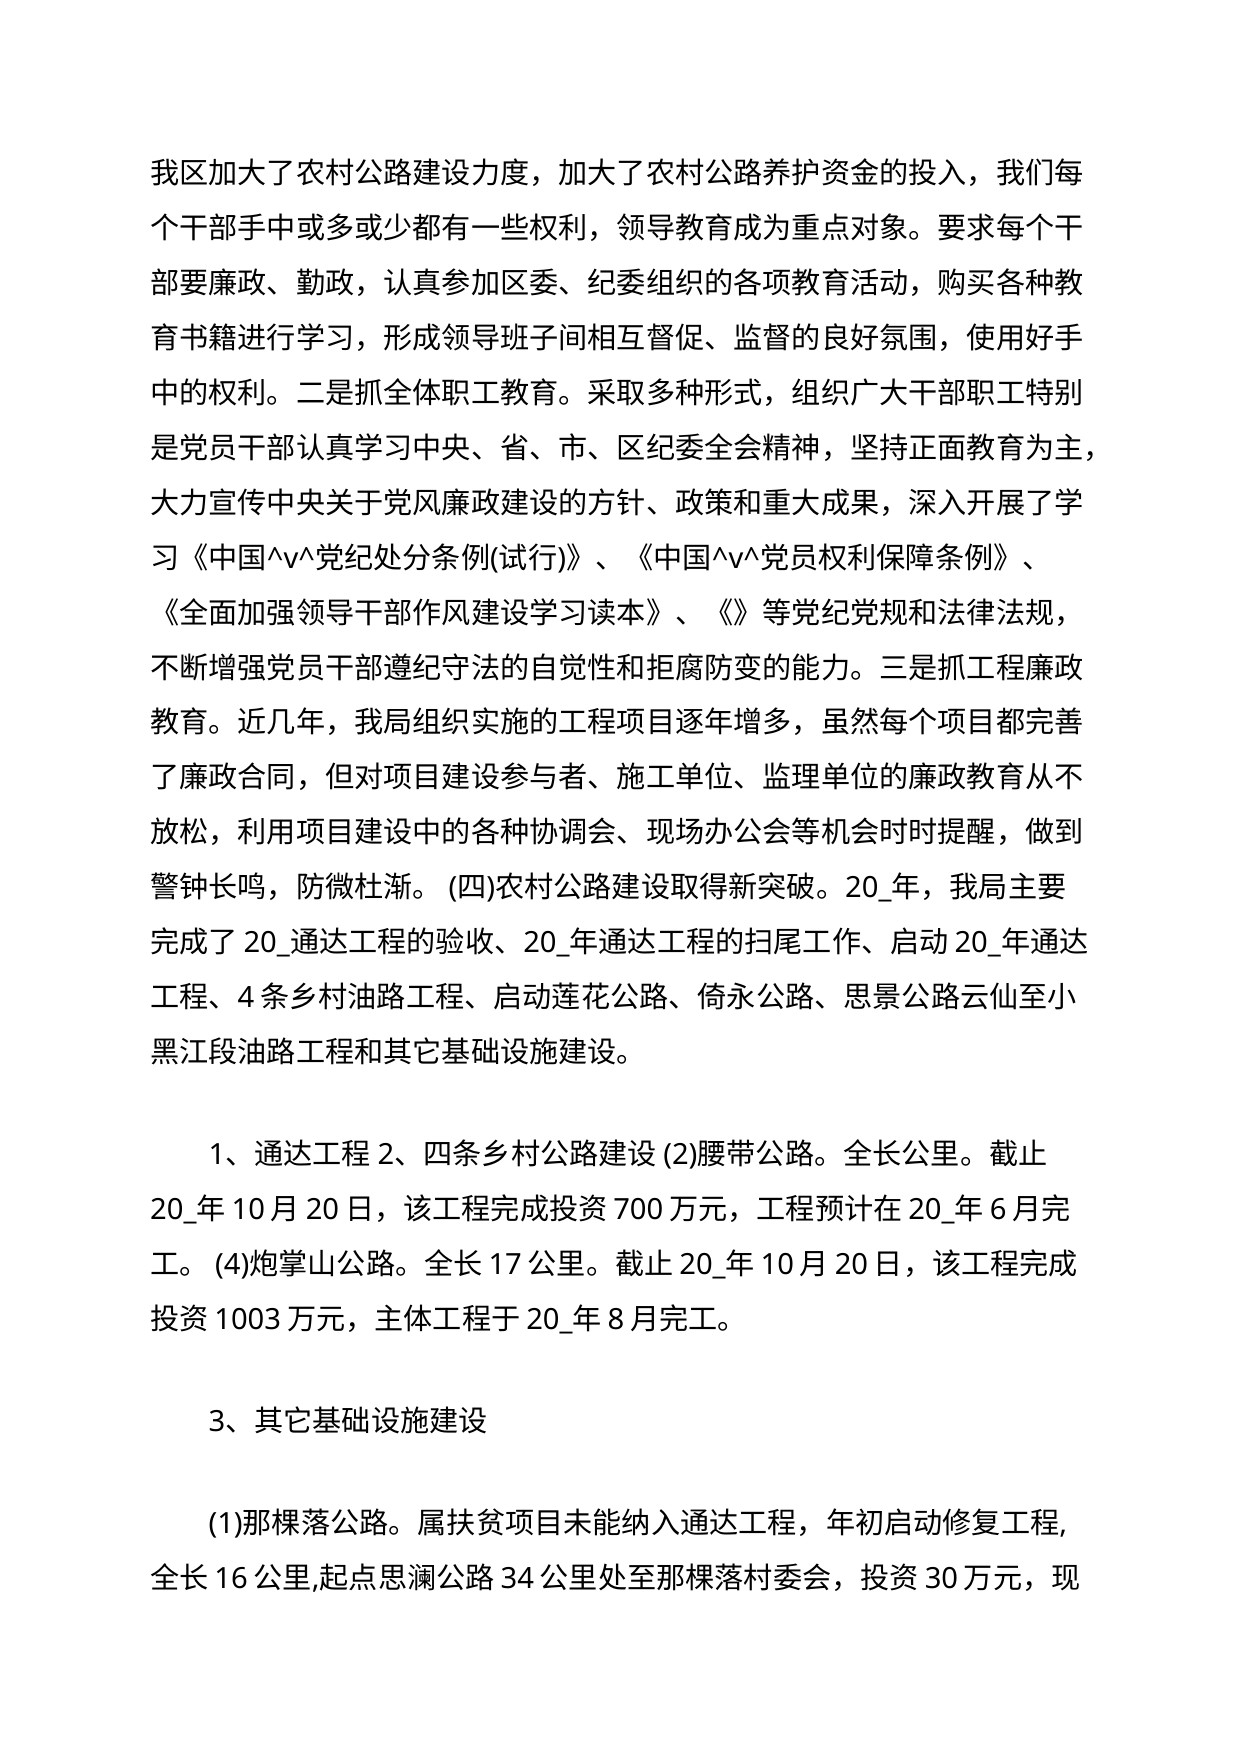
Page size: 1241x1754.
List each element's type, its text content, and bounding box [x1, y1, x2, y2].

text 1、通达工程 2、四条乡村公路建设 (2)腰带公路。全长公里。截止20_年10月20日，该工程完成投资700万元，工程预计在20_年6月完工。 (4)炮掌山公路。全长17公里。截止20_年10月20日，该工程完成投资1003万元，主体工程于20_年8月完工。 [150, 1131, 1090, 1338]
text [150, 1499, 1090, 1597]
text 3、其它基础设施建设 [150, 1397, 1090, 1440]
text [150, 150, 1090, 1071]
